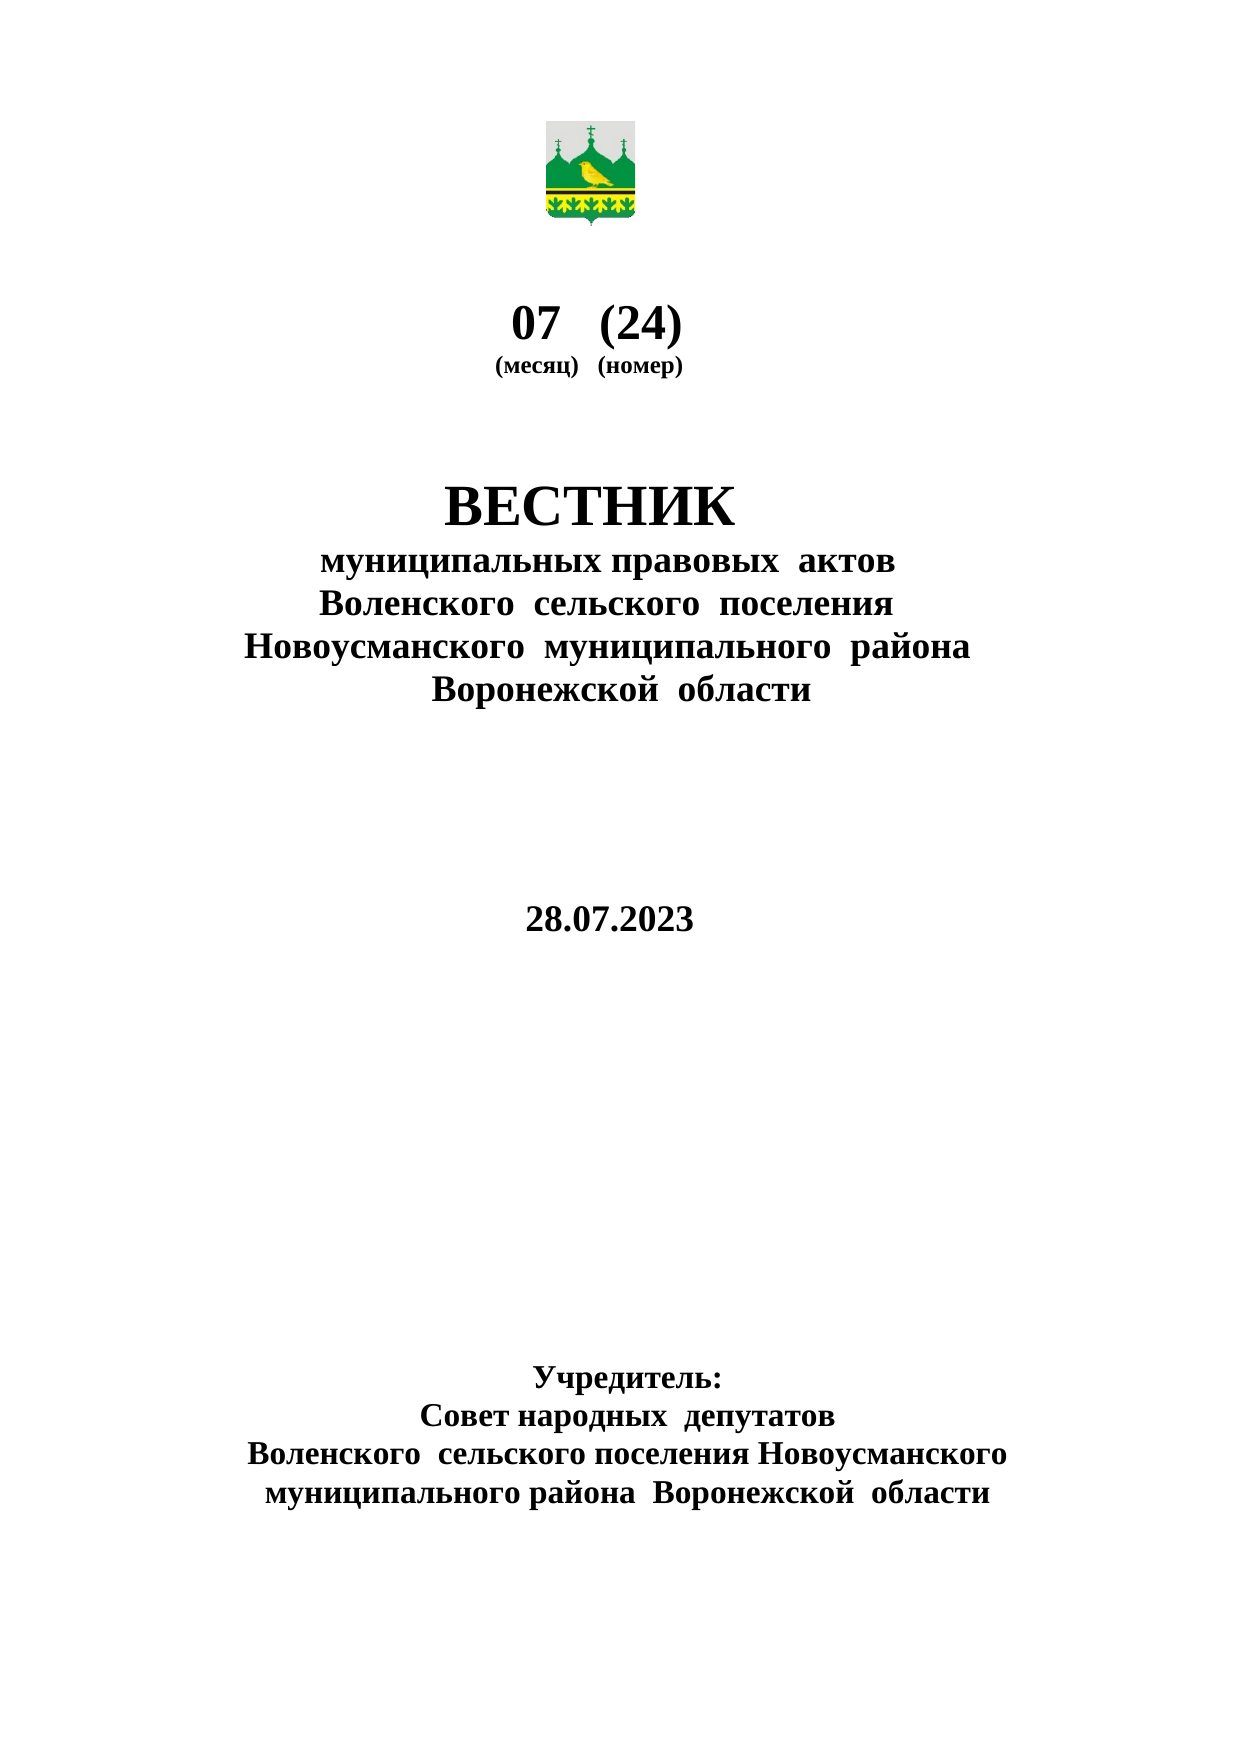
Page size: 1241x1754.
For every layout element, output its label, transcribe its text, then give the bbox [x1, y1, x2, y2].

text 28.07.2023 [103, 897, 1152, 940]
text ВЕСТНИК [103, 470, 1152, 537]
text Совет народных депутатов [103, 1395, 1152, 1433]
text муниципального района Воронежской области [103, 1472, 1152, 1510]
text муниципальных правовых актов [103, 537, 1152, 581]
text Воронежской области [103, 667, 1152, 710]
text 07 (24) [103, 293, 1152, 351]
text Новоусманского муниципального района [103, 624, 1152, 667]
text Воленского сельского поселения Новоусманского [103, 1433, 1152, 1472]
picture [546, 121, 636, 226]
text Учредитель: [103, 1357, 1152, 1395]
text Воленского сельского поселения [103, 581, 1152, 624]
text (месяц) (номер) [103, 351, 1152, 379]
